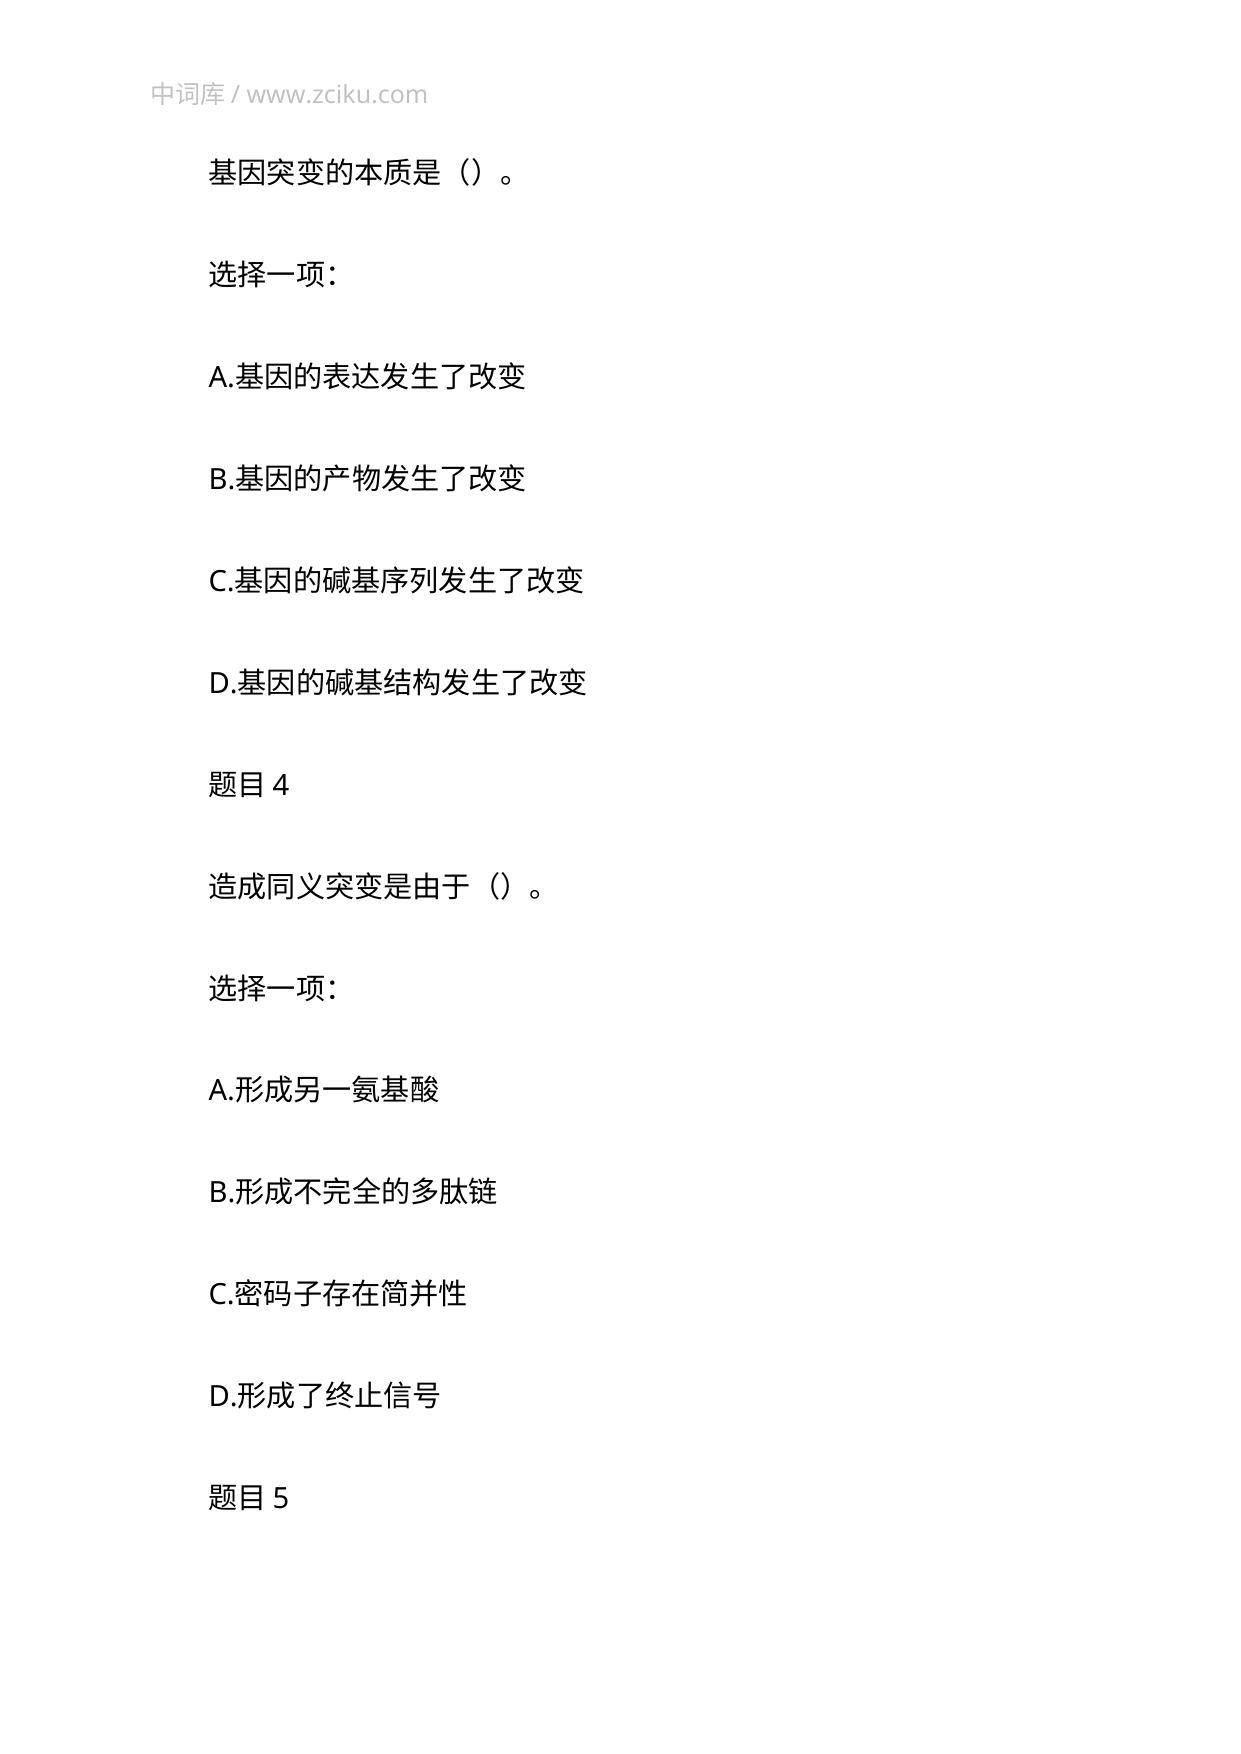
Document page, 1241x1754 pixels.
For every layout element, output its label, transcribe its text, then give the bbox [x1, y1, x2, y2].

text D.形成了终止信号 [150, 1373, 1090, 1415]
text 题目5 [150, 1475, 1090, 1517]
text B.形成不完全的多肽链 [150, 1169, 1090, 1211]
text C.密码子存在简并性 [150, 1271, 1090, 1313]
text C.基因的碱基序列发生了改变 [150, 557, 1090, 600]
text A.基因的表达发生了改变 [150, 353, 1090, 396]
text 基因突变的本质是（）。 [150, 150, 1090, 192]
text 造成同义突变是由于（）。 [150, 863, 1090, 906]
text B.基因的产物发生了改变 [150, 456, 1090, 498]
text 题目4 [150, 761, 1090, 804]
text D.基因的碱基结构发生了改变 [150, 659, 1090, 702]
text 选择一项： [150, 252, 1090, 294]
text 选择一项： [150, 965, 1090, 1007]
text A.形成另一氨基酸 [150, 1067, 1090, 1109]
